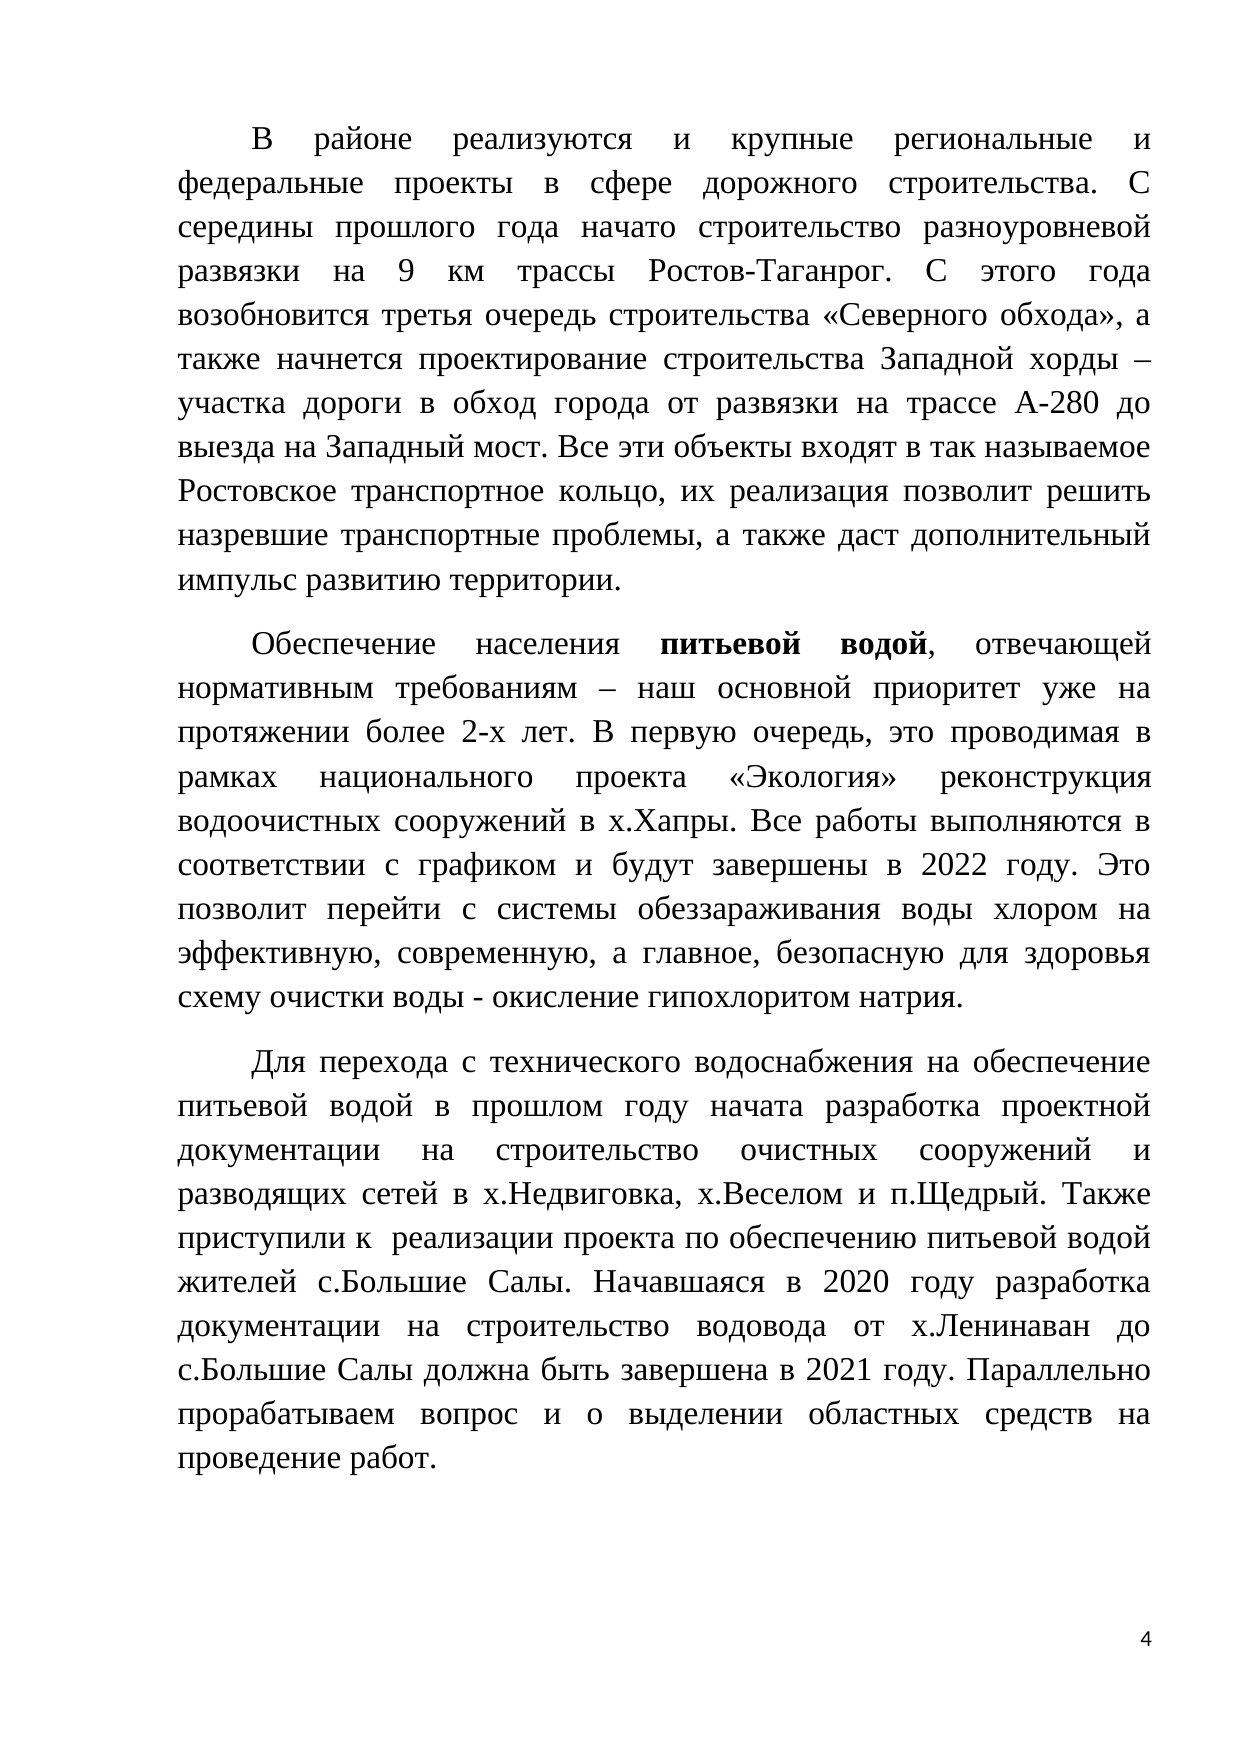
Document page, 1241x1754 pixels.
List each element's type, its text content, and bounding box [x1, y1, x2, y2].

text Для перехода с технического водоснабжения на обеспечение питьевой водой в прошлом году начата разработка проектной документации на строительство очистных сооружений и разводящих сетей в х.Недвиговка, х.Веселом и п.Щедрый. Также приступили к реализации проекта по обеспечению питьевой водой жителей с.Большие Салы. Начавшаяся в 2020 году разработка документации на строительство водовода от х.Ленинаван до с.Большие Салы должна быть завершена в 2021 году. Параллельно прорабатываем вопрос и о выделении областных средств на проведение работ. [177, 1041, 1152, 1476]
text В районе реализуются и крупные региональные и федеральные проекты в сфере дорожного строительства. С середины прошлого года начато строительство разноуровневой развязки на 9 км трассы Ростов-Таганрог. С этого года возобновится третья очередь строительства «Северного обхода», а также начнется проектирование строительства Западной хорды – участка дороги в обход города от развязки на трассе А-280 до выезда на Западный мост. Все эти объекты входят в так называемое Ростовское транспортное кольцо, их реализация позволит решить назревшие транспортные проблемы, а также даст дополнительный импульс развитию территории. [177, 118, 1152, 597]
text Обеспечение населения питьевой водой, отвечающей нормативным требованиям – наш основной приоритет уже на протяжении более 2-х лет. В первую очередь, это проводимая в рамках национального проекта «Экология» реконструкция водоочистных сооружений в х.Хапры. Все работы выполняются в соответствии с графиком и будут завершены в 2022 году. Это позволит перейти с системы обеззараживания воды хлором на эффективную, современную, а главное, безопасную для здоровья схему очистки воды - окисление гипохлоритом натрия. [177, 624, 1152, 1014]
